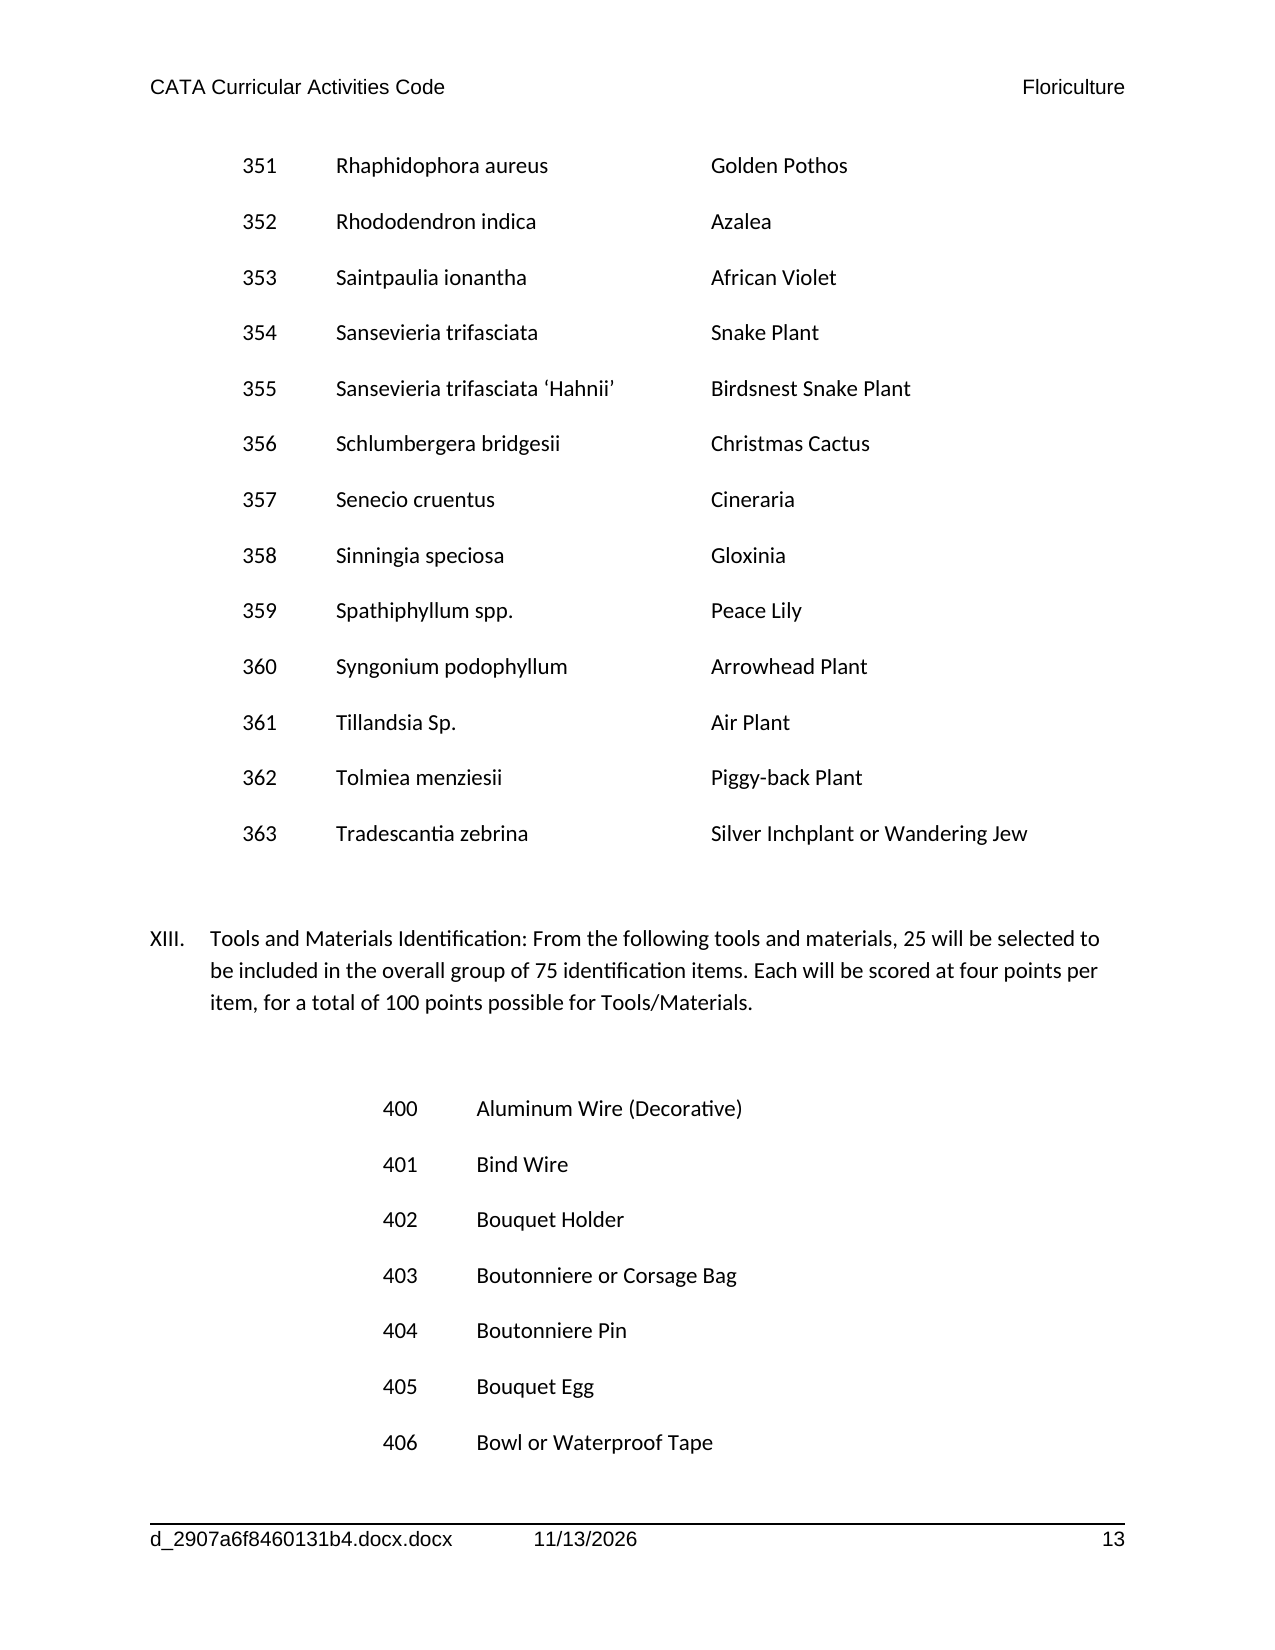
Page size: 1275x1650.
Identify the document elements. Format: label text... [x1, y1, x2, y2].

table_cell Golden Pothos [708, 150, 1036, 206]
table_cell 353 [239, 261, 333, 317]
table_cell Arrowhead Plant [708, 651, 1036, 706]
table_cell 359 [239, 595, 333, 651]
table_cell Sinningia speciosa [333, 539, 708, 595]
table_cell 405 [380, 1371, 473, 1426]
table_cell Bouquet Holder [473, 1204, 895, 1259]
table_cell 404 [380, 1315, 473, 1371]
table_cell Tillandsia Sp. [333, 706, 708, 762]
table_cell Tolmiea menziesii [333, 762, 708, 817]
table_cell Gloxinia [708, 539, 1036, 595]
table_cell Senecio cruentus [333, 484, 708, 539]
table_cell 402 [380, 1204, 473, 1259]
table_cell 401 [380, 1148, 473, 1204]
table_cell Bowl or Waterproof Tape [473, 1426, 895, 1482]
table_cell Air Plant [708, 706, 1036, 762]
table_cell Boutonniere Pin [473, 1315, 895, 1371]
table_cell 352 [239, 206, 333, 261]
table_cell Birdsnest Snake Plant [708, 373, 1036, 428]
table_cell 360 [239, 651, 333, 706]
table_cell Rhaphidophora aureus [333, 150, 708, 206]
table_cell Christmas Cactus [708, 428, 1036, 484]
table_cell Schlumbergera bridgesii [333, 428, 708, 484]
table_cell Cineraria [708, 484, 1036, 539]
table_cell 403 [380, 1260, 473, 1315]
table_cell Sansevieria trifasciata [333, 317, 708, 372]
table_cell 362 [239, 762, 333, 817]
table_cell Boutonniere or Corsage Bag [473, 1260, 895, 1315]
table_cell Silver Inchplant or Wandering Jew [708, 818, 1036, 873]
table_cell Sansevieria trifasciata ‘Hahnii’ [333, 373, 708, 428]
table_cell Bouquet Egg [473, 1371, 895, 1426]
table_header Aluminum Wire (Decorative) [473, 1093, 895, 1148]
table_cell Bind Wire [473, 1148, 895, 1204]
table_cell Azalea [708, 206, 1036, 261]
table_cell 355 [239, 373, 333, 428]
table_cell Snake Plant [708, 317, 1036, 372]
table_cell 363 [239, 818, 333, 873]
list Tools and Materials Identification: From the following tools and materials, 25 will be selected to be included in the overall group of 75 identification items. Each will be scored at four points per item, for a total of 100 points possible for Tools/Materials. [150, 924, 1125, 1017]
table_cell 361 [239, 706, 333, 762]
table_cell 358 [239, 539, 333, 595]
table_cell Saintpaulia ionantha [333, 261, 708, 317]
table_cell Spathiphyllum spp. [333, 595, 708, 651]
table_cell Peace Lily [708, 595, 1036, 651]
table_cell 357 [239, 484, 333, 539]
table_cell African Violet [708, 261, 1036, 317]
table_cell Tradescantia zebrina [333, 818, 708, 873]
table_cell 354 [239, 317, 333, 372]
table_cell Rhododendron indica [333, 206, 708, 261]
table_cell 356 [239, 428, 333, 484]
table_cell Syngonium podophyllum [333, 651, 708, 706]
table_cell Piggy-back Plant [708, 762, 1036, 817]
table_header 400 [380, 1093, 473, 1148]
table_cell 351 [239, 150, 333, 206]
table_cell 406 [380, 1426, 473, 1482]
